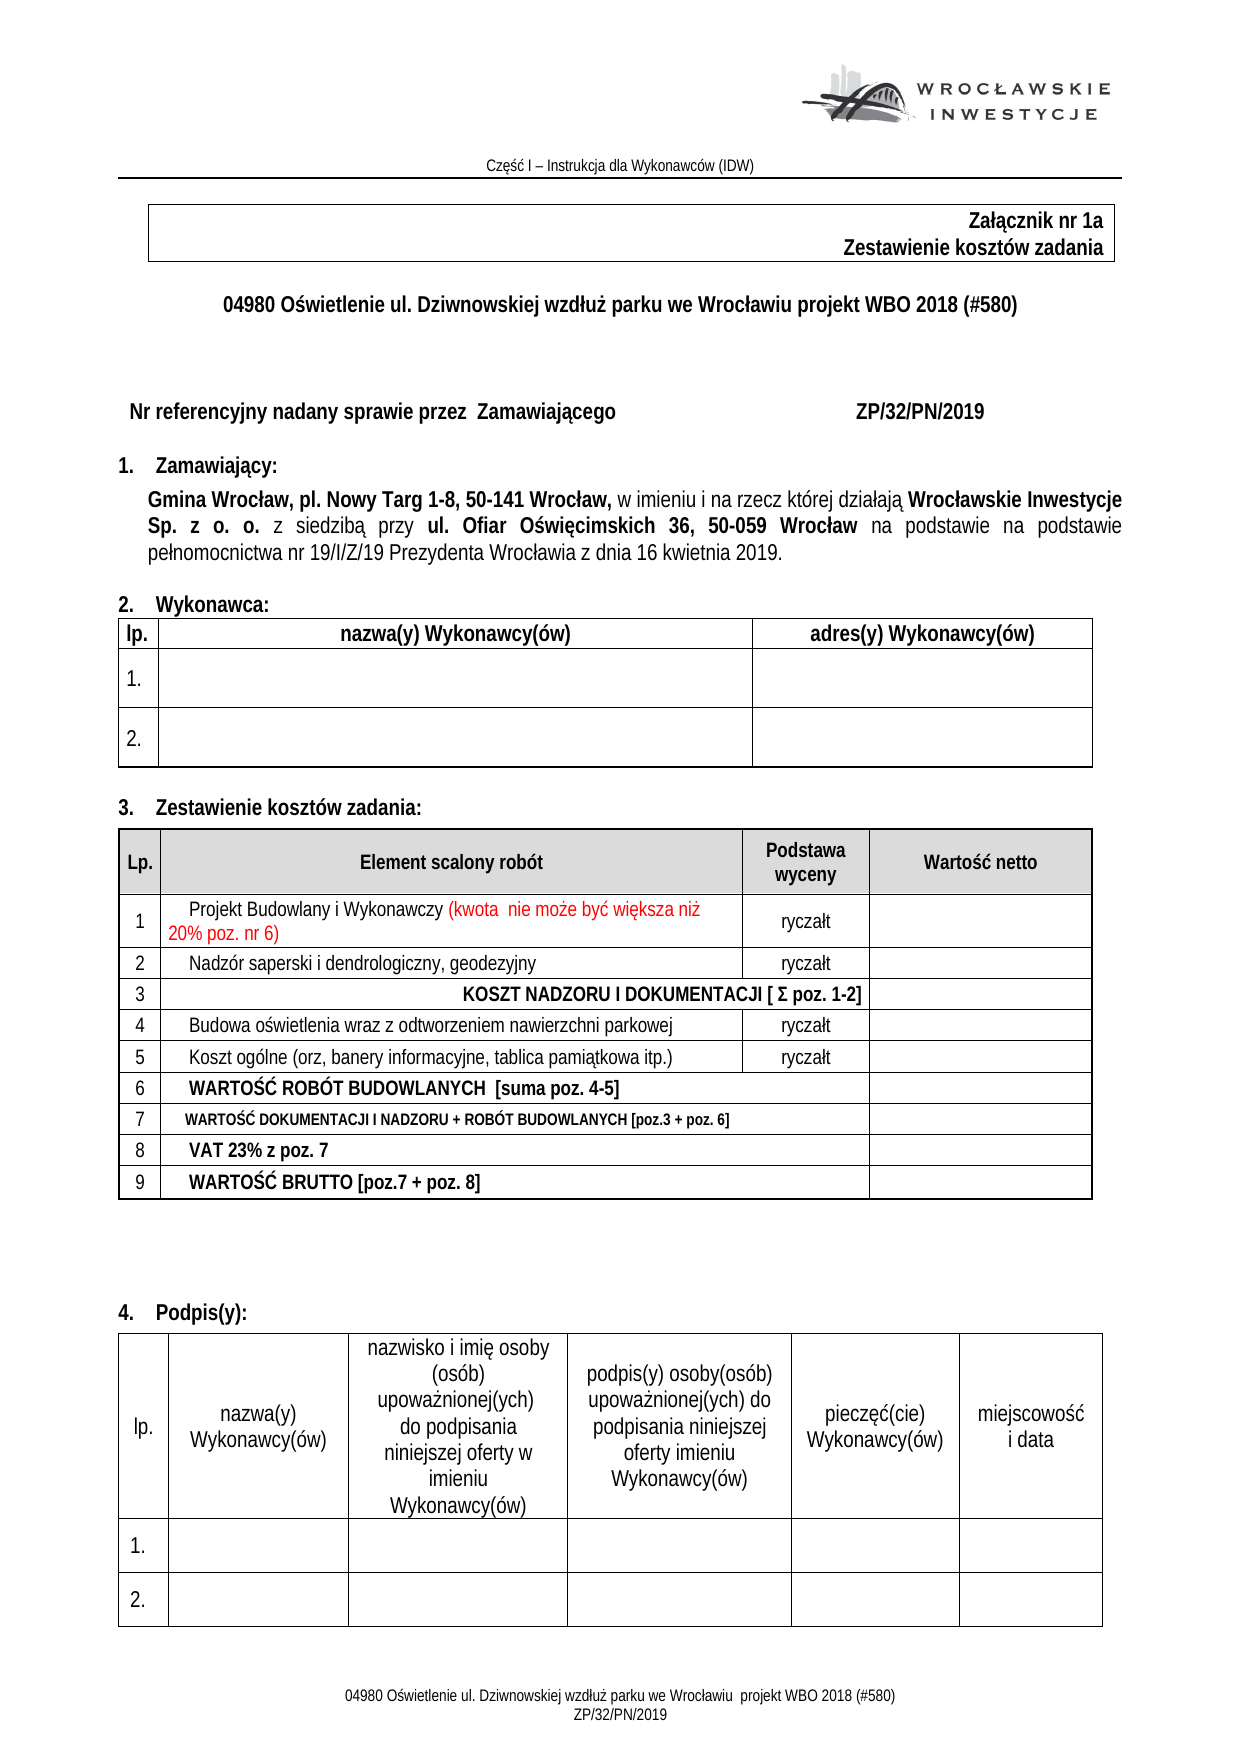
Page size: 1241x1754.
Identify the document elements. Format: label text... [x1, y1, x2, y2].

table_cell 6 [120, 1073, 160, 1103]
table_cell [870, 1073, 1091, 1103]
table_header lp. [119, 619, 158, 648]
table_cell 8 [120, 1135, 160, 1165]
table_cell [792, 1519, 959, 1572]
table_cell 1. [119, 649, 158, 707]
table_cell [568, 1519, 791, 1572]
table_cell 1. [119, 1519, 168, 1572]
table_header Element scalony robót [161, 830, 742, 893]
table_cell [960, 1519, 1102, 1572]
table_cell WARTOŚĆ BRUTTO [poz.7 + poz. 8] [161, 1166, 869, 1198]
table_cell 04980 Oświetlenie ul. Dziwnowskiej wzdłuż parku we Wrocławiu projekt WBO 2018 (#580) Nr referencyjny nadany sprawie przez Zamawiającego ZP/32/PN/2019 [118, 261, 1122, 425]
table_cell 7 [120, 1104, 160, 1134]
table_cell Budowa oświetlenia wraz z odtworzeniem nawierzchni parkowej [161, 1010, 742, 1040]
table_cell [870, 1104, 1091, 1134]
table_cell 3 [120, 979, 160, 1009]
table_cell ryczałt [743, 1041, 869, 1072]
table_cell VAT 23% z poz. 7 [161, 1135, 869, 1165]
table_cell ryczałt [743, 948, 869, 978]
table_cell 2 [120, 948, 160, 978]
table_cell [753, 708, 1092, 766]
table_header adres(y) Wykonawcy(ów) [753, 619, 1092, 648]
table_header Podstawa wyceny [743, 830, 869, 893]
table_cell [169, 1573, 348, 1626]
table_cell Koszt ogólne (orz, banery informacyjne, tablica pamiątkowa itp.) [161, 1041, 742, 1072]
table_header Załącznik nr 1a Zestawienie kosztów zadania [149, 205, 1114, 261]
table_cell [753, 649, 1092, 707]
table_cell Projekt Budowlany i Wykonawczy (kwota nie może być większa niż 20% poz. nr 6) [161, 895, 742, 947]
list Zamawiający: [118, 450, 1122, 479]
table_header podpis(y) osoby(osób) upoważnionej(ych) do podpisania niniejszej oferty imieniu Wykonawcy(ów) [568, 1334, 791, 1518]
table_cell Nadzór saperski i dendrologiczny, geodezyjny [161, 948, 742, 978]
table_header lp. [119, 1334, 168, 1518]
table_cell 2. [119, 708, 158, 766]
table_cell [159, 708, 752, 766]
picture [767, 29, 1146, 157]
table_cell [349, 1573, 567, 1626]
list Podpis(y): [118, 1297, 1122, 1326]
table_cell WARTOŚĆ DOKUMENTACJI I NADZORU + ROBÓT BUDOWLANYCH [poz.3 + poz. 6] [161, 1104, 869, 1134]
table_cell 9 [120, 1166, 160, 1198]
table_cell WARTOŚĆ ROBÓT BUDOWLANYCH [suma poz. 4-5] [161, 1073, 869, 1103]
table_header nazwisko i imię osoby (osób) upoważnionej(ych) do podpisania niniejszej oferty w imieniu Wykonawcy(ów) [349, 1334, 567, 1518]
table_cell [349, 1519, 567, 1572]
table_cell [870, 1041, 1091, 1072]
table_cell [159, 649, 752, 707]
table_cell [870, 1135, 1091, 1165]
table_cell [568, 1573, 791, 1626]
table_header nazwa(y) Wykonawcy(ów) [169, 1334, 348, 1518]
table_cell [870, 948, 1091, 978]
list Wykonawca: [118, 591, 1122, 617]
table_header pieczęć(cie) Wykonawcy(ów) [792, 1334, 959, 1518]
table_header Wartość netto [870, 830, 1091, 893]
table_header nazwa(y) Wykonawcy(ów) [159, 619, 752, 648]
list Zestawienie kosztów zadania: [118, 792, 1122, 822]
table_cell [870, 1010, 1091, 1040]
table_cell [870, 895, 1091, 947]
table_cell ryczałt [743, 1010, 869, 1040]
table_cell 4 [120, 1010, 160, 1040]
table_cell [169, 1519, 348, 1572]
table_cell ryczałt [743, 895, 869, 947]
table_cell [870, 979, 1091, 1009]
table_cell [792, 1573, 959, 1626]
table_cell [870, 1166, 1091, 1198]
table_cell 1 [120, 895, 160, 947]
table_header miejscowość i data [960, 1334, 1102, 1518]
list Gmina Wrocław, pl. Nowy Targ 1-8, 50-141 Wrocław, w imieniu i na rzecz której działają Wrocławskie Inwestycje Sp. z o. o. z siedzibą przy ul. Ofiar Oświęcimskich 36, 50-059 Wrocław na podstawie na podstawie pełnomocnictwa nr 19/I/Z/19 Prezydenta Wrocławia z dnia 16 kwietnia 2019. [148, 486, 1122, 565]
table_header Lp. [120, 830, 160, 893]
table_cell [960, 1573, 1102, 1626]
table_cell 5 [120, 1041, 160, 1072]
table_cell KOSZT NADZORU I DOKUMENTACJI [ Σ poz. 1-2] [161, 979, 869, 1009]
table_cell 2. [119, 1573, 168, 1626]
